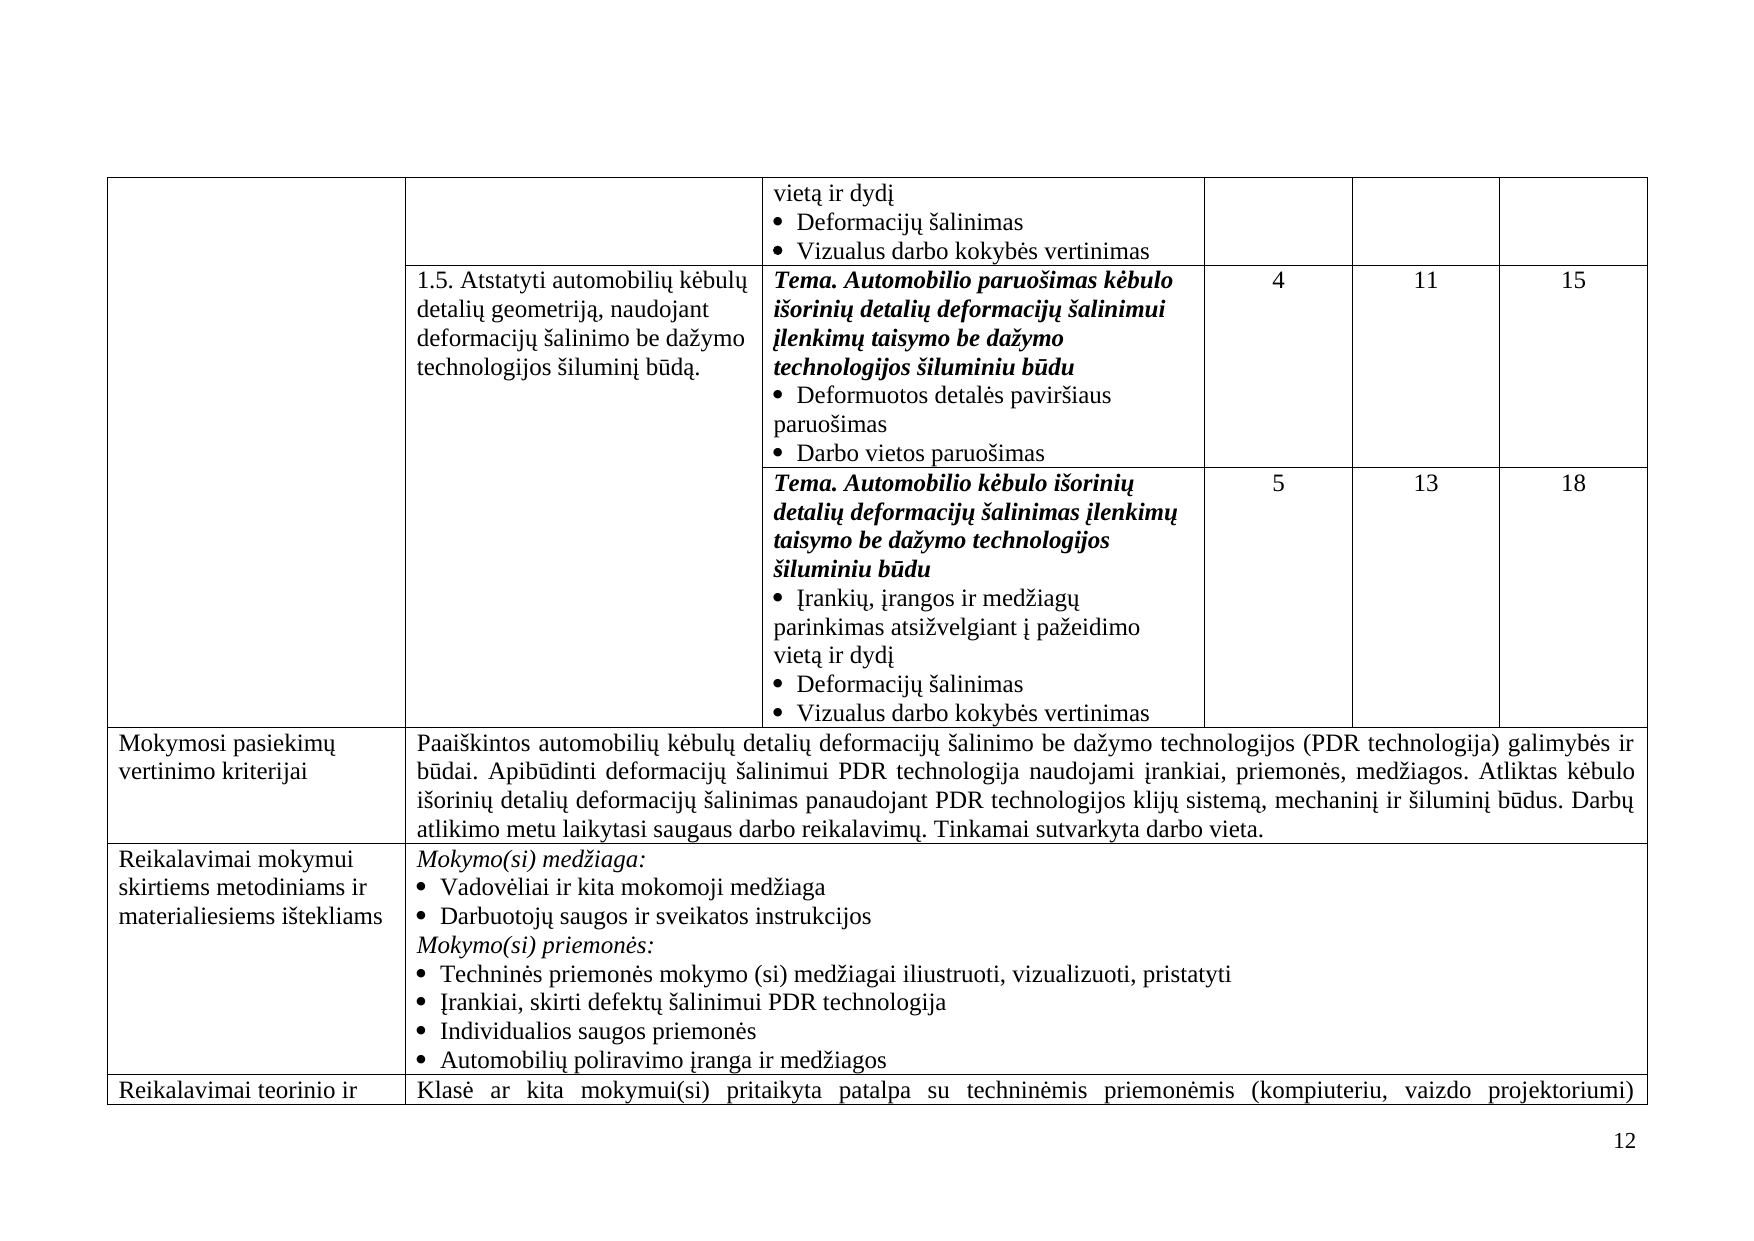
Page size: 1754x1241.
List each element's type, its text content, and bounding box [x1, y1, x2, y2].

table_cell Mokymo(si) medžiaga: Vadovėliai ir kita mokomoji medžiaga Darbuotojų saugos ir sveikatos instrukcijos Mokymo(si) priemonės: Techninės priemonės mokymo (si) medžiagai iliustruoti, vizualizuoti, pristatyti Įrankiai, skirti defektų šalinimui PDR technologija Individualios saugos priemonės Automobilių poliravimo įranga ir medžiagos [406, 844, 1647, 1074]
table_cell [763, 178, 1204, 264]
table_cell 10 [1500, 178, 1647, 264]
table_cell Tema. Automobilio kėbulo išorinių detalių deformacijų šalinimas įlenkimų taisymo be dažymo technologijos šiluminiu būdu Įrankių, įrangos ir medžiagų parinkimas atsižvelgiant į pažeidimo vietą ir dydį Deformacijų šalinimas Vizualus darbo kokybės vertinimas [763, 468, 1204, 727]
table_cell 8 [1353, 178, 1499, 264]
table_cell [108, 1075, 405, 1103]
table_cell 18 [1500, 468, 1647, 727]
table_cell 11 [1353, 266, 1499, 467]
table_cell Tema. Automobilio paruošimas kėbulo išorinių detalių deformacijų šalinimui įlenkimų taisymo be dažymo technologijos šiluminiu būdu Deformuotos detalės paviršiaus paruošimas Darbo vietos paruošimas [763, 266, 1204, 467]
table_cell Paaiškintos automobilių kėbulų detalių deformacijų šalinimo be dažymo technologijos (PDR technologija) galimybės ir būdai. Apibūdinti deformacijų šalinimui PDR technologija naudojami įrankiai, priemonės, medžiagos. Atliktas kėbulo išorinių detalių deformacijų šalinimas panaudojant PDR technologijos klijų sistemą, mechaninį ir šiluminį būdus. Darbų atlikimo metu laikytasi saugaus darbo reikalavimų. Tinkamai sutvarkyta darbo vieta. [406, 728, 1647, 843]
table_cell Reikalavimai mokymui skirtiems metodiniams ir materialiesiems ištekliams [108, 844, 405, 1074]
table_cell 2 [1205, 178, 1352, 264]
table_cell 5 [1205, 468, 1352, 727]
table_cell 4 [1205, 266, 1352, 467]
table_cell 1.5. Atstatyti automobilių kėbulų detalių geometriją, naudojant deformacijų šalinimo be dažymo technologijos šiluminį būdą. [406, 266, 762, 727]
table_cell Mokymosi pasiekimų vertinimo kriterijai [108, 728, 405, 843]
table_cell 13 [1353, 468, 1499, 727]
table_cell 15 [1500, 266, 1647, 467]
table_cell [406, 1075, 1647, 1103]
